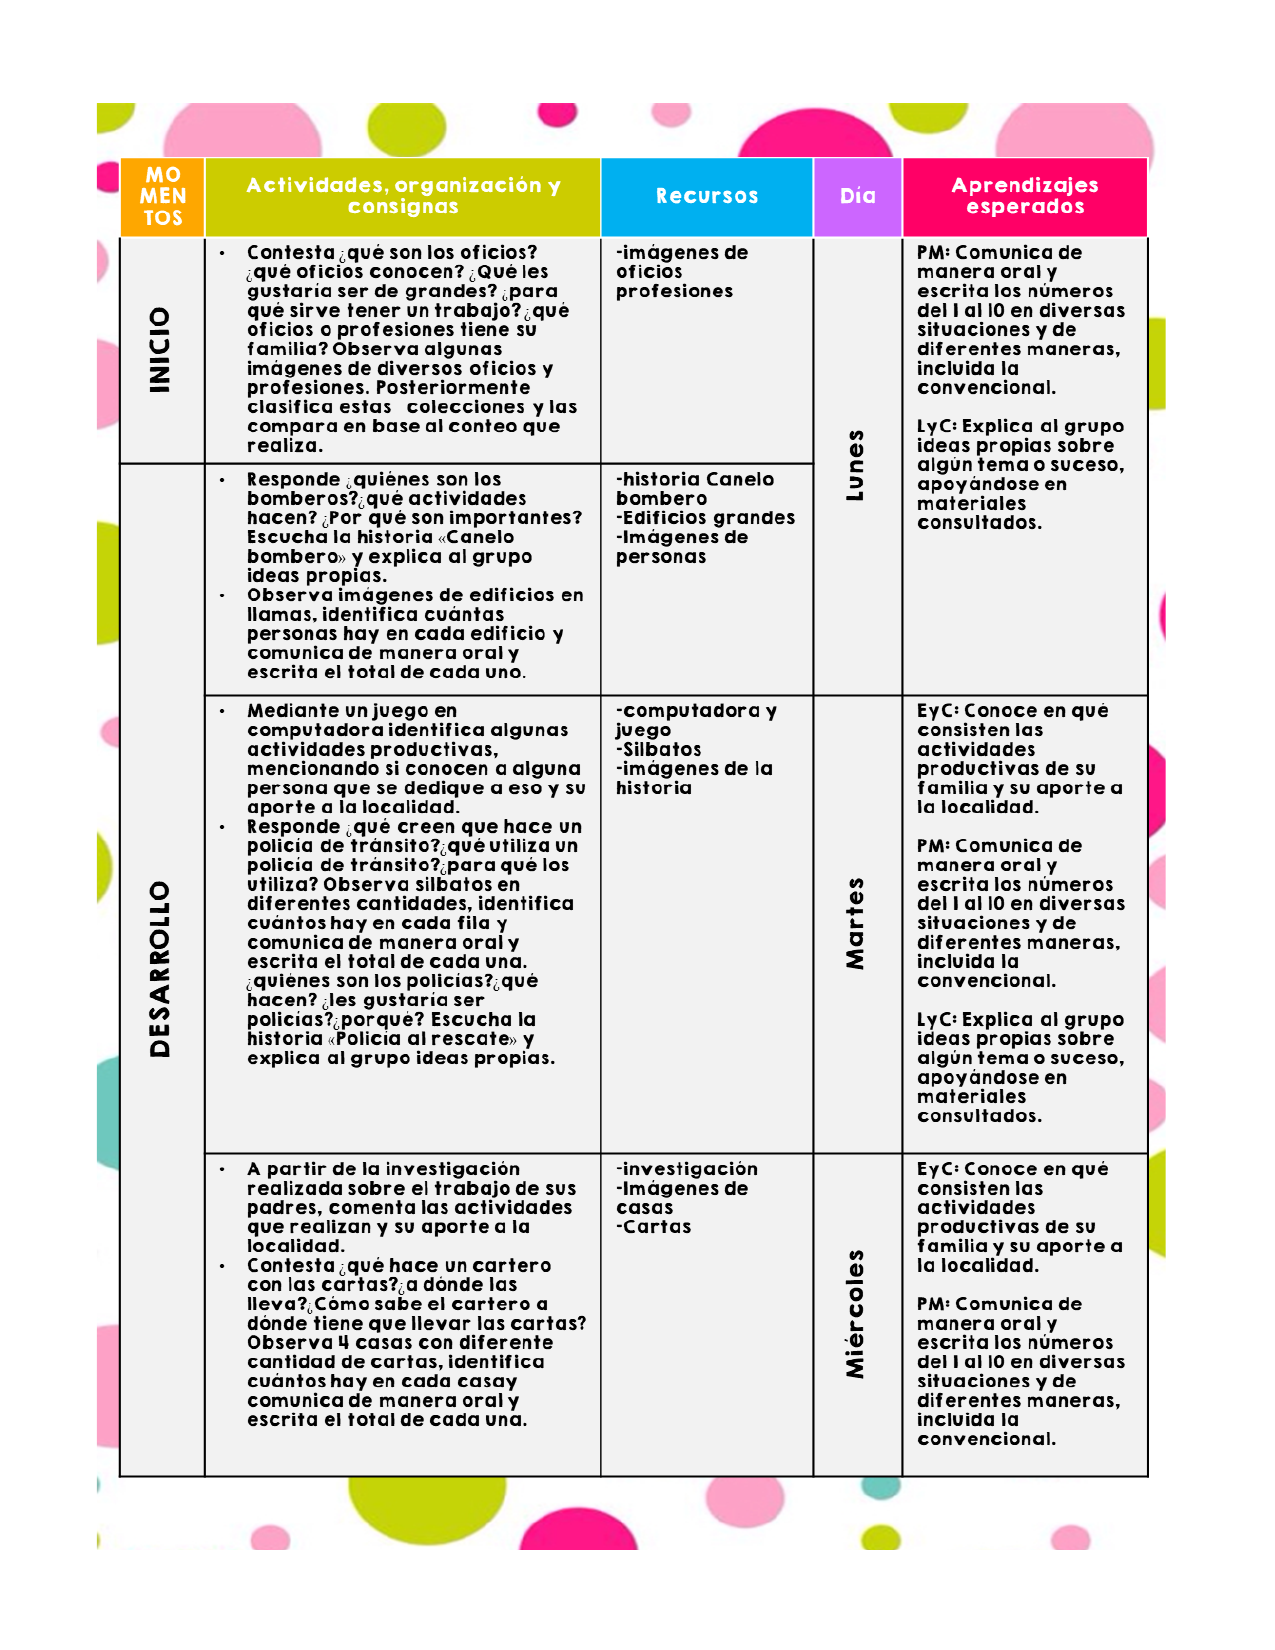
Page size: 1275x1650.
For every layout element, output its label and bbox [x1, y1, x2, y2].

picture [96, 103, 1166, 1550]
